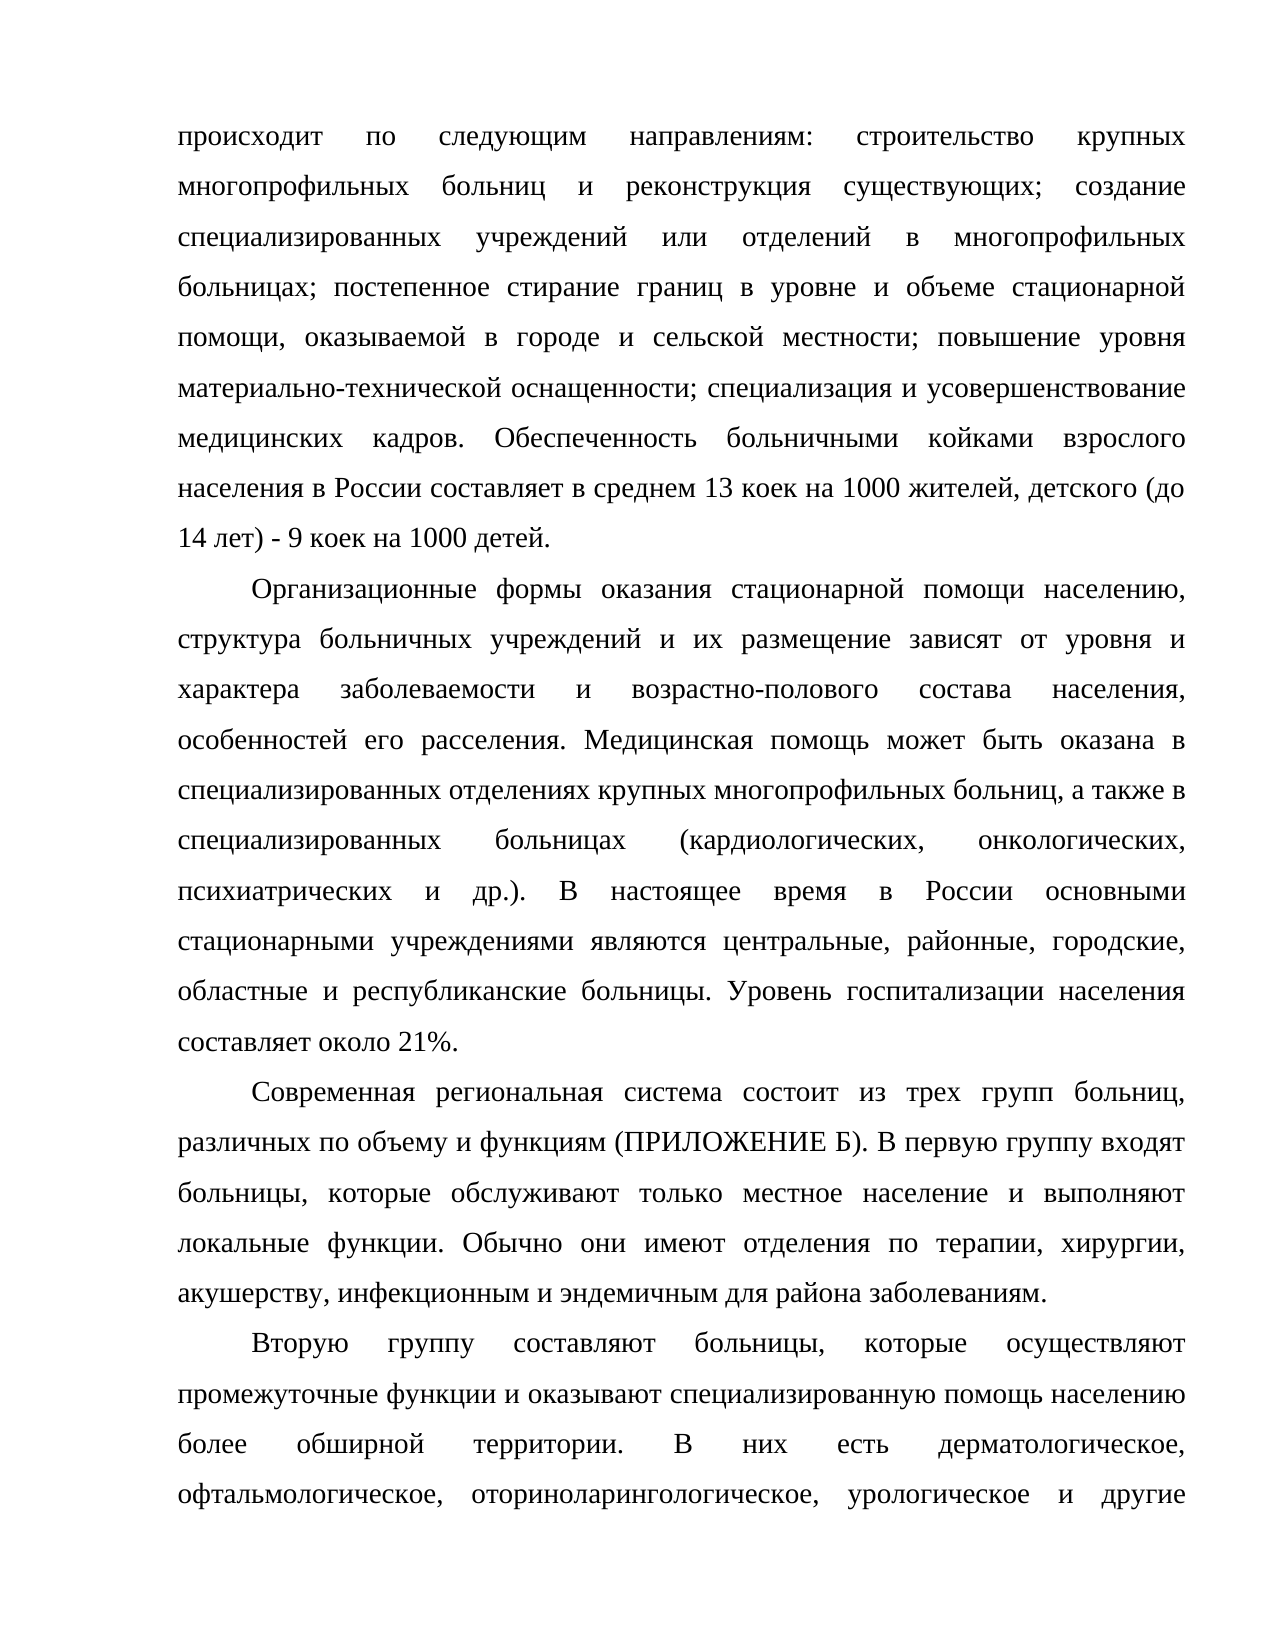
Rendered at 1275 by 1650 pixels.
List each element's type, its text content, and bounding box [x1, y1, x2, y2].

text Организационные формы оказания стационарной помощи населению, структура больничных учреждений и их размещение зависят от уровня и характера заболеваемости и возрастно-полового состава населения, особенностей его расселения. Медицинская помощь может быть оказана в специализированных отделениях крупных многопрофильных больниц, а также в специализированных больницах (кардиологических, онкологических, психиатрических и др.). В настоящее время в России основными стационарными учреждениями являются центральные, районные, городские, областные и республиканские больницы. Уровень госпитализации населения составляет около 21%. [177, 571, 1186, 1057]
text Современная региональная система состоит из трех групп больниц, различных по объему и функциям (ПРИЛОЖЕНИЕ Б). В первую группу входят больницы, которые обслуживают только местное население и выполняют локальные функции. Обычно они имеют отделения по терапии, хирургии, акушерству, инфекционным и эндемичным для района заболеваниям. [177, 1074, 1186, 1309]
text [177, 1326, 1186, 1510]
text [177, 118, 1186, 554]
